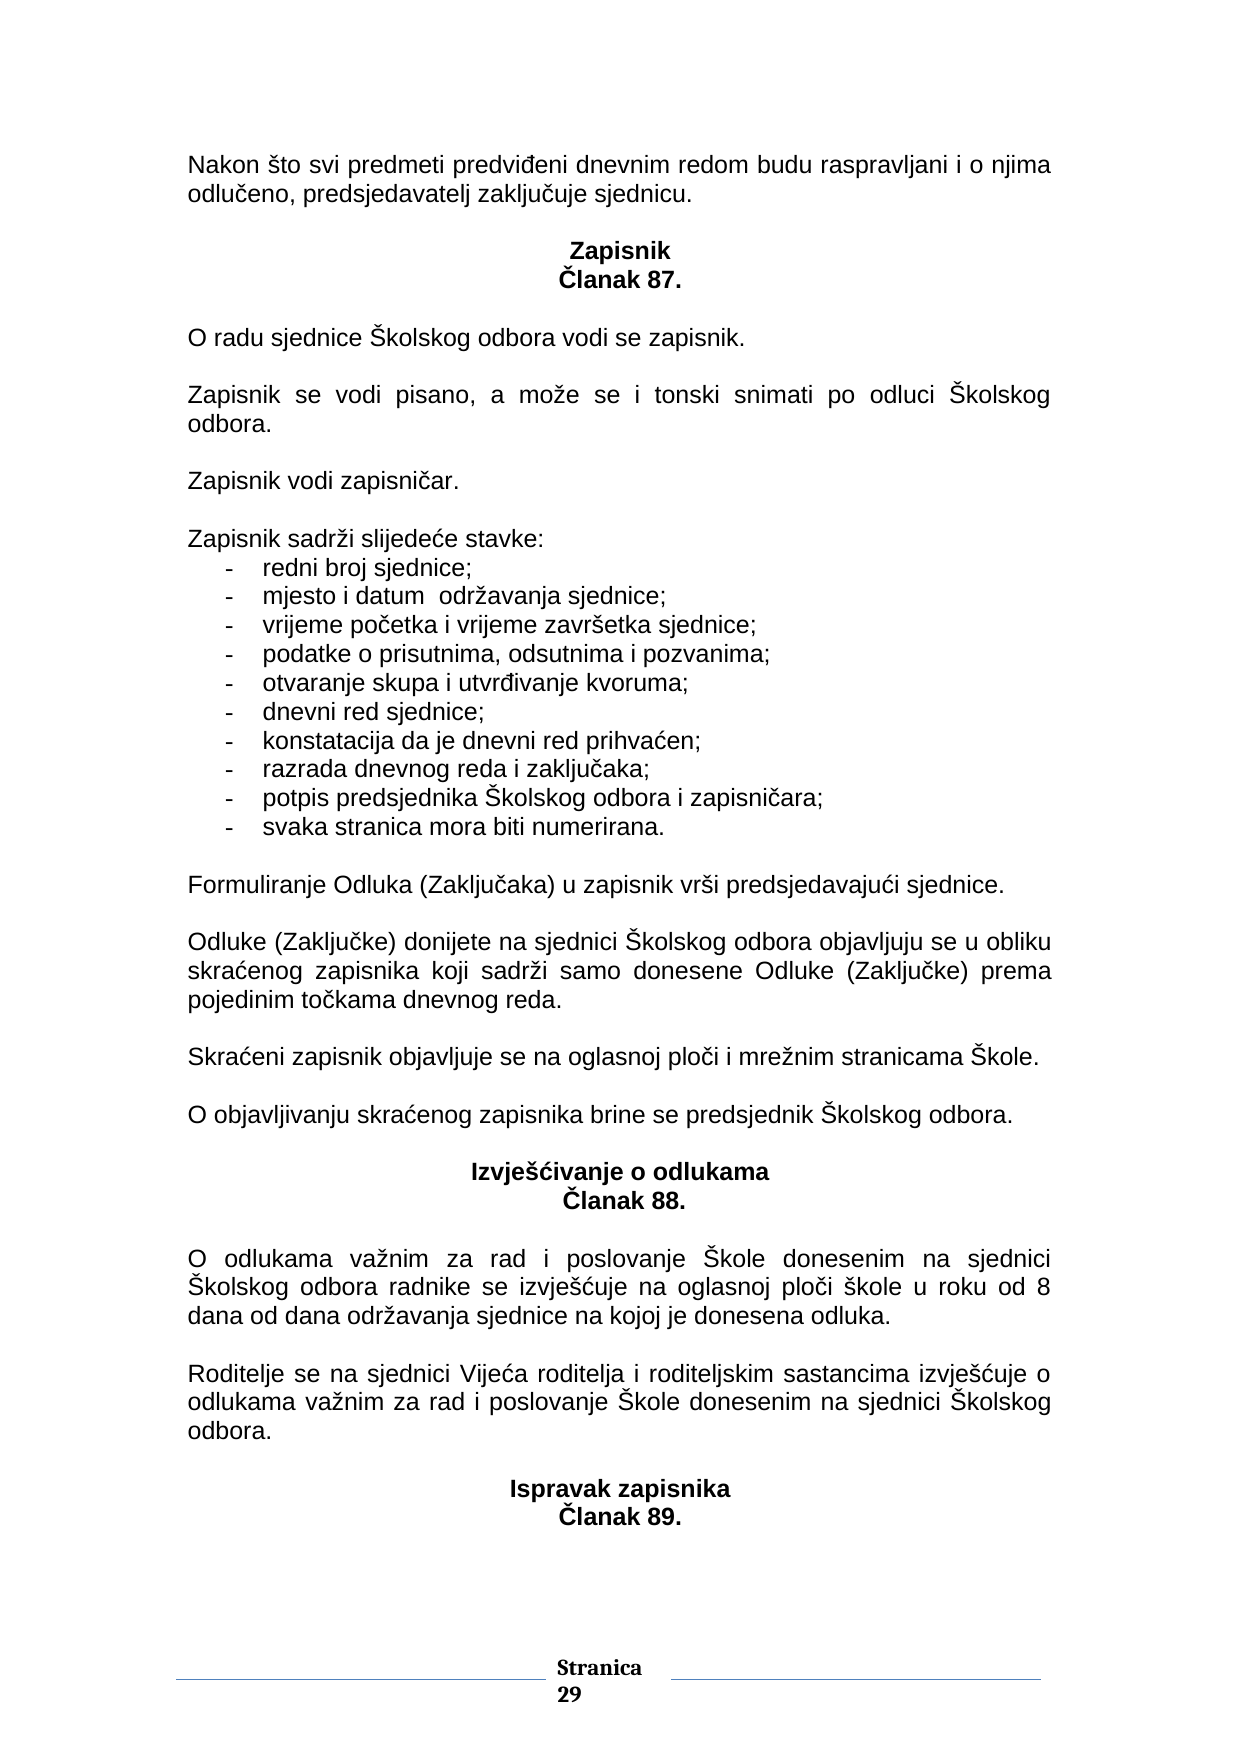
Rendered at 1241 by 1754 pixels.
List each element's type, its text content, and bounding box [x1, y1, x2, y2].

list konstatacija da je dnevni red prihvaćen; [225, 726, 1053, 754]
text Nakon što svi predmeti predviđeni dnevnim redom budu raspravljani i o njima odlučeno, predsjedavatelj zaključuje sjednicu. [187, 150, 1053, 207]
text Članak 89. [187, 1502, 1053, 1531]
text Zapisnik se vodi pisano, a može se i tonski snimati po odluci Školskog odbora. [187, 380, 1053, 437]
text Zapisnik vodi zapisničar. [187, 466, 1053, 495]
text O objavljivanju skraćenog zapisnika brine se predsjednik Školskog odbora. [187, 1100, 1053, 1128]
list mjesto i datum održavanja sjednice; [225, 581, 1053, 610]
text Roditelje se na sjednici Vijeća roditelja i roditeljskim sastancima izvješćuje o odlukama važnim za rad i poslovanje Škole donesenim na sjednici Školskog odbora. [187, 1358, 1053, 1445]
text Ispravak zapisnika [187, 1473, 1053, 1502]
list dnevni red sjednice; [225, 697, 1053, 726]
list razrada dnevnog reda i zaključaka; [225, 754, 1053, 783]
text Formuliranje Odluka (Zaključaka) u zapisnik vrši predsjedavajući sjednice. [187, 870, 1053, 898]
list redni broj sjednice; [225, 552, 1053, 581]
text Zapisnik [187, 236, 1053, 265]
list potpis predsjednika Školskog odbora i zapisničara; [225, 783, 1053, 812]
list otvaranje skupa i utvrđivanje kvoruma; [225, 668, 1053, 697]
list vrijeme početka i vrijeme završetka sjednice; [225, 610, 1053, 639]
text Odluke (Zaključke) donijete na sjednici Školskog odbora objavljuju se u obliku skraćenog zapisnika koji sadrži samo donesene Odluke (Zaključke) prema pojedinim točkama dnevnog reda. [187, 927, 1053, 1013]
text O odlukama važnim za rad i poslovanje Škole donesenim na sjednici Školskog odbora radnike se izvješćuje na oglasnoj ploči škole u roku od 8 dana od dana održavanja sjednice na kojoj je donesena odluka. [187, 1243, 1053, 1330]
text O radu sjednice Školskog odbora vodi se zapisnik. [187, 322, 1053, 351]
text Članak 88. [187, 1186, 1053, 1215]
text Skraćeni zapisnik objavljuje se na oglasnoj ploči i mrežnim stranicama Škole. [187, 1042, 1053, 1071]
text Izvješćivanje o odlukama [187, 1157, 1053, 1186]
list svaka stranica mora biti numerirana. [225, 812, 1053, 841]
text Članak 87. [187, 265, 1053, 294]
list podatke o prisutnima, odsutnima i pozvanima; [225, 639, 1053, 668]
text Zapisnik sadrži slijedeće stavke: [187, 524, 1053, 552]
